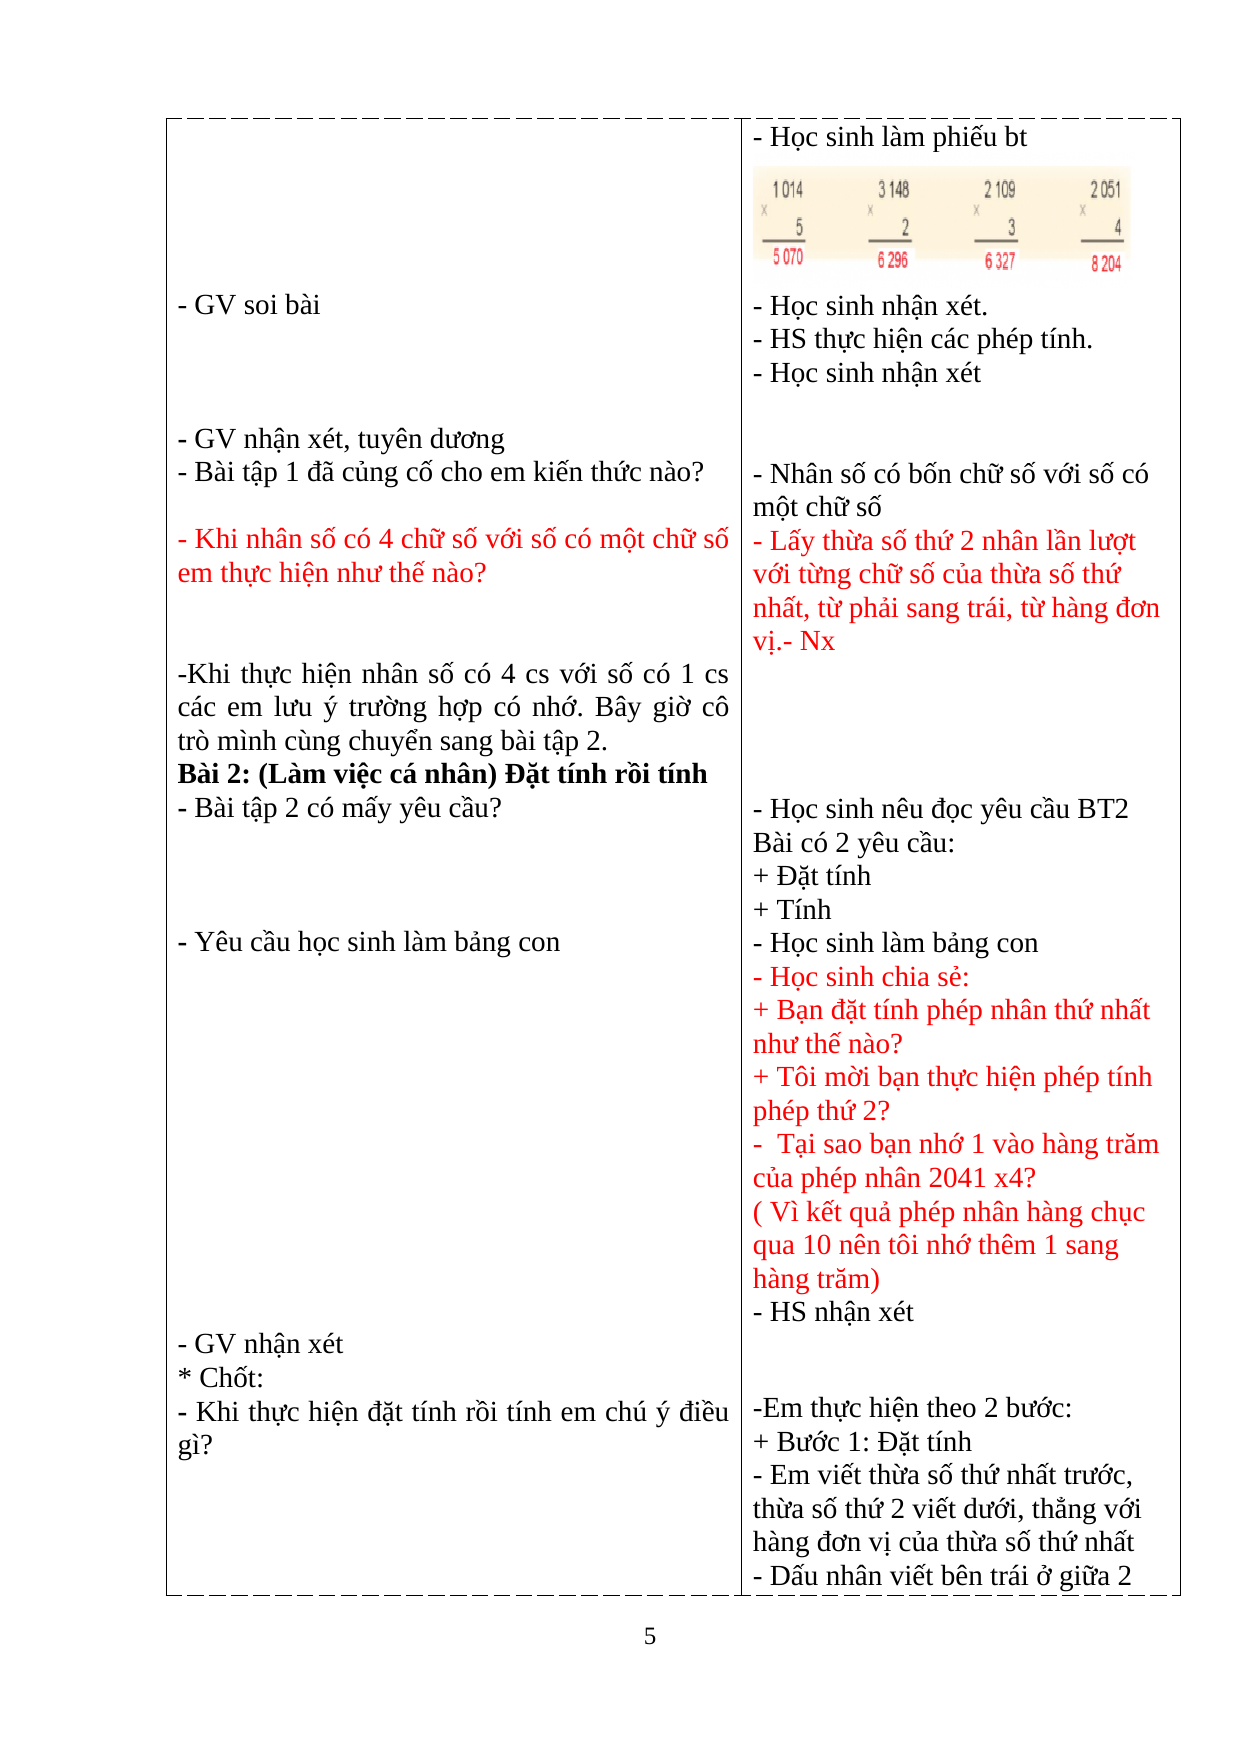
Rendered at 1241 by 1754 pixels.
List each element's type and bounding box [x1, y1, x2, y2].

table_cell [742, 118, 1180, 1595]
table_cell [167, 118, 741, 1595]
picture [752, 152, 1135, 289]
